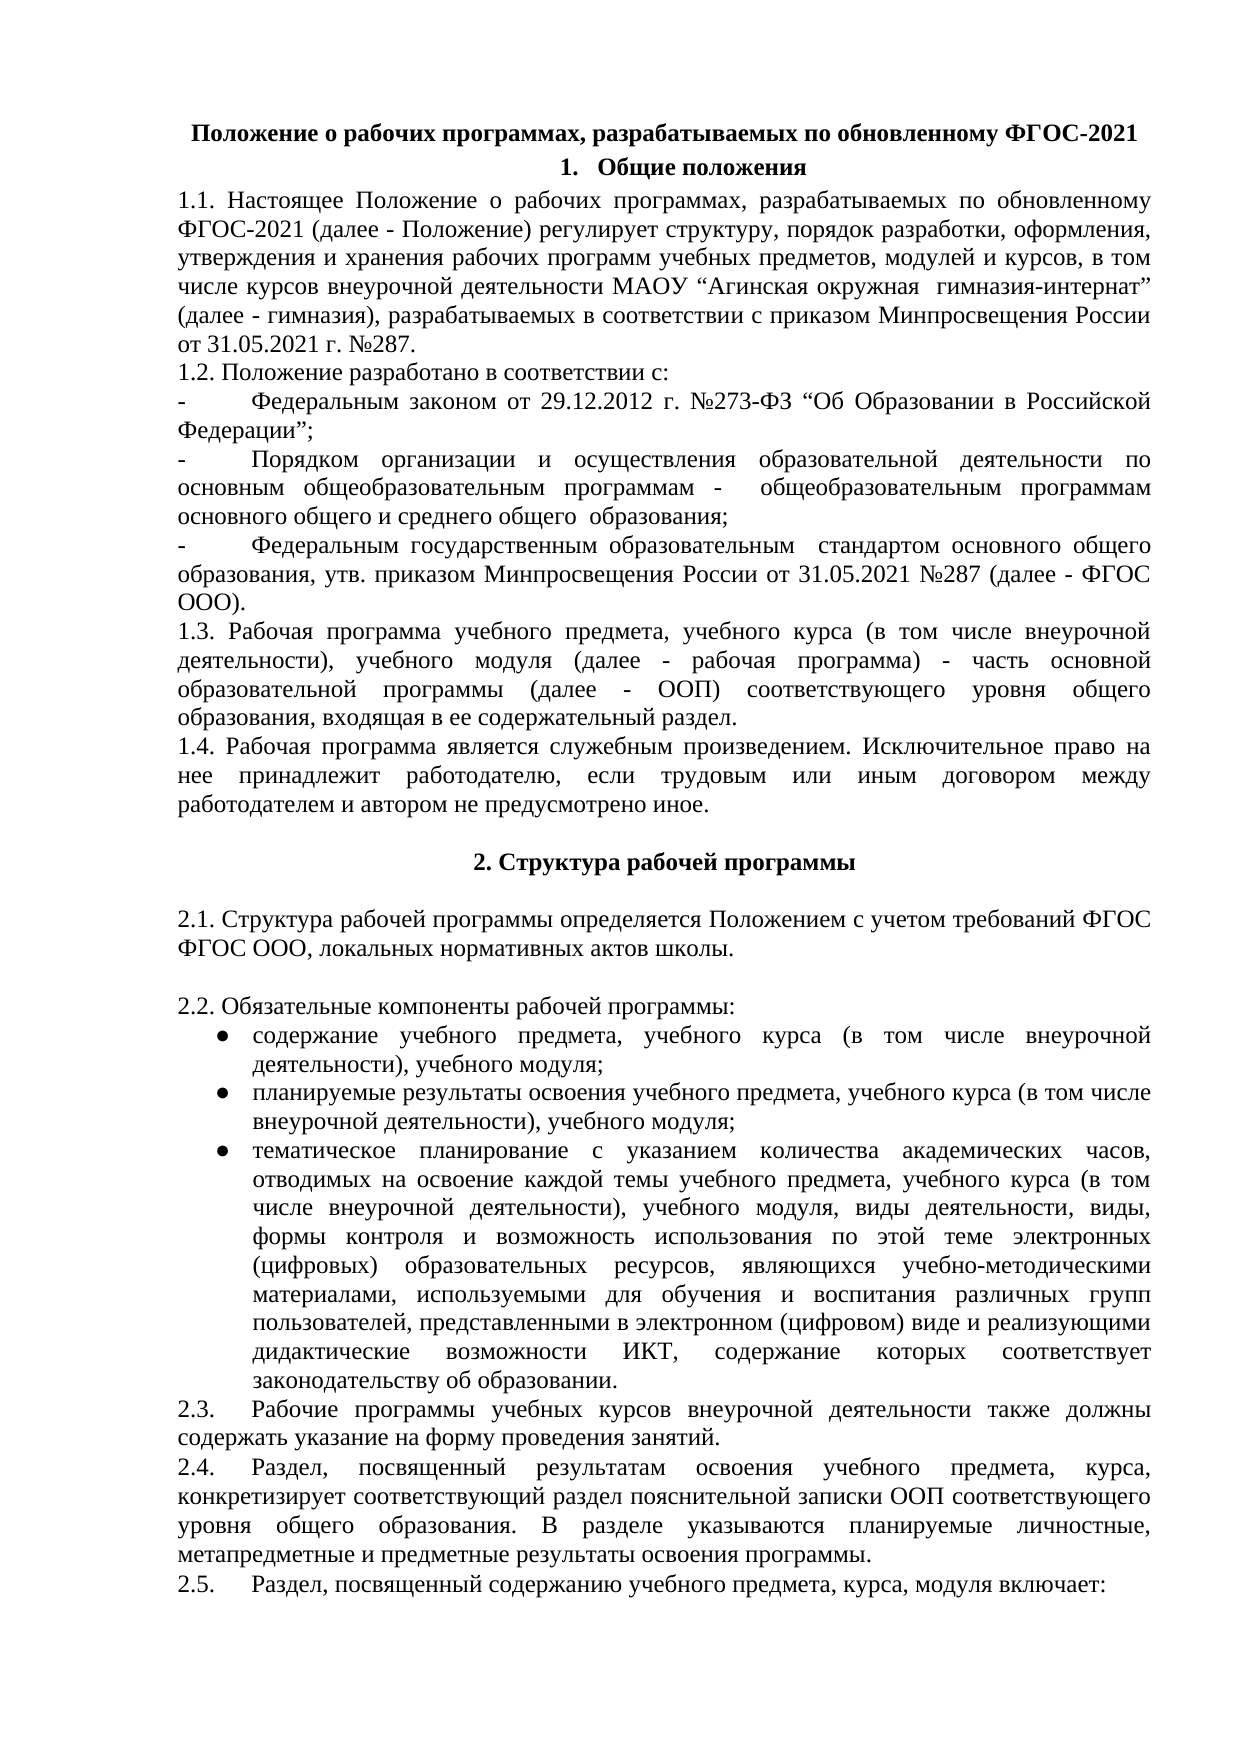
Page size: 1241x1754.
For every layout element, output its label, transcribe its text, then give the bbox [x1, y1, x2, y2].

text 1.1. Настоящее Положение о рабочих программах, разрабатываемых по обновленному ФГОС-2021 (далее - Положение) регулирует структуру, порядок разработки, оформления, утверждения и хранения рабочих программ учебных предметов, модулей и курсов, в том числе курсов внеурочной деятельности МАОУ “Агинская окружная гимназия-интернат” (далее - гимназия), разрабатываемых в соответствии с приказом Минпросвещения России от 31.05.2021 г. №287. [177, 185, 1152, 357]
list содержание учебного предмета, учебного курса (в том числе внеурочной деятельности), учебного модуля; [215, 1020, 1152, 1077]
list планируемые результаты освоения учебного предмета, учебного курса (в том числе внеурочной деятельности), учебного модуля; [215, 1077, 1152, 1135]
list Общие положения [215, 152, 1152, 180]
list Федеральным государственным образовательным стандартом основного общего образования, утв. приказом Минпросвещения России от 31.05.2021 №287 (далее - ФГОС ООО). [177, 530, 1152, 616]
list Рабочие программы учебных курсов внеурочной деятельности также должны содержать указание на форму проведения занятий. [177, 1394, 1152, 1451]
text 2.1. Структура рабочей программы определяется Положением с учетом требований ФГОС ФГОС ООО, локальных нормативных актов школы. [177, 904, 1152, 962]
text Положение о рабочих программах, разрабатываемых по обновленному ФГОС-2021 [177, 118, 1152, 147]
list Раздел, посвященный содержанию учебного предмета, курса, модуля включает: [177, 1569, 1152, 1597]
text 1.2. Положение разработано в соответствии с: [177, 357, 1152, 386]
list Раздел, посвященный результатам освоения учебного предмета, курса, конкретизирует соответствующий раздел пояснительной записки ООП соответствующего уровня общего образования. В разделе указываются планируемые личностные, метапредметные и предметные результаты освоения программы. [177, 1452, 1152, 1567]
text 1.3. Рабочая программа учебного предмета, учебного курса (в том числе внеурочной деятельности), учебного модуля (далее - рабочая программа) - часть основной образовательной программы (далее - ООП) соответствующего уровня общего образования, входящая в ее содержательный раздел. [177, 616, 1152, 731]
text 2. Структура рабочей программы [177, 847, 1152, 875]
list Федеральным законом от 29.12.2012 г. №273-ФЗ “Об Образовании в Российской Федерации”; [177, 386, 1152, 444]
text 1.4. Рабочая программа является служебным произведением. Исключительное право на нее принадлежит работодателю, если трудовым или иным договором между работодателем и автором не предусмотрено иное. [177, 731, 1152, 817]
text 2.2. Обязательные компоненты рабочей программы: [177, 991, 1152, 1020]
list Порядком организации и осуществления образовательной деятельности по основным общеобразовательным программам - общеобразовательным программам основного общего и среднего общего образования; [177, 444, 1152, 530]
list тематическое планирование с указанием количества академических часов, отводимых на освоение каждой темы учебного предмета, учебного курса (в том числе внеурочной деятельности), учебного модуля, виды деятельности, виды, формы контроля и возможность использования по этой теме электронных (цифровых) образовательных ресурсов, являющихся учебно-методическими материалами, используемыми для обучения и воспитания различных групп пользователей, представленными в электронном (цифровом) виде и реализующими дидактические возможности ИКТ, содержание которых соответствует законодательству об образовании. [215, 1135, 1152, 1394]
